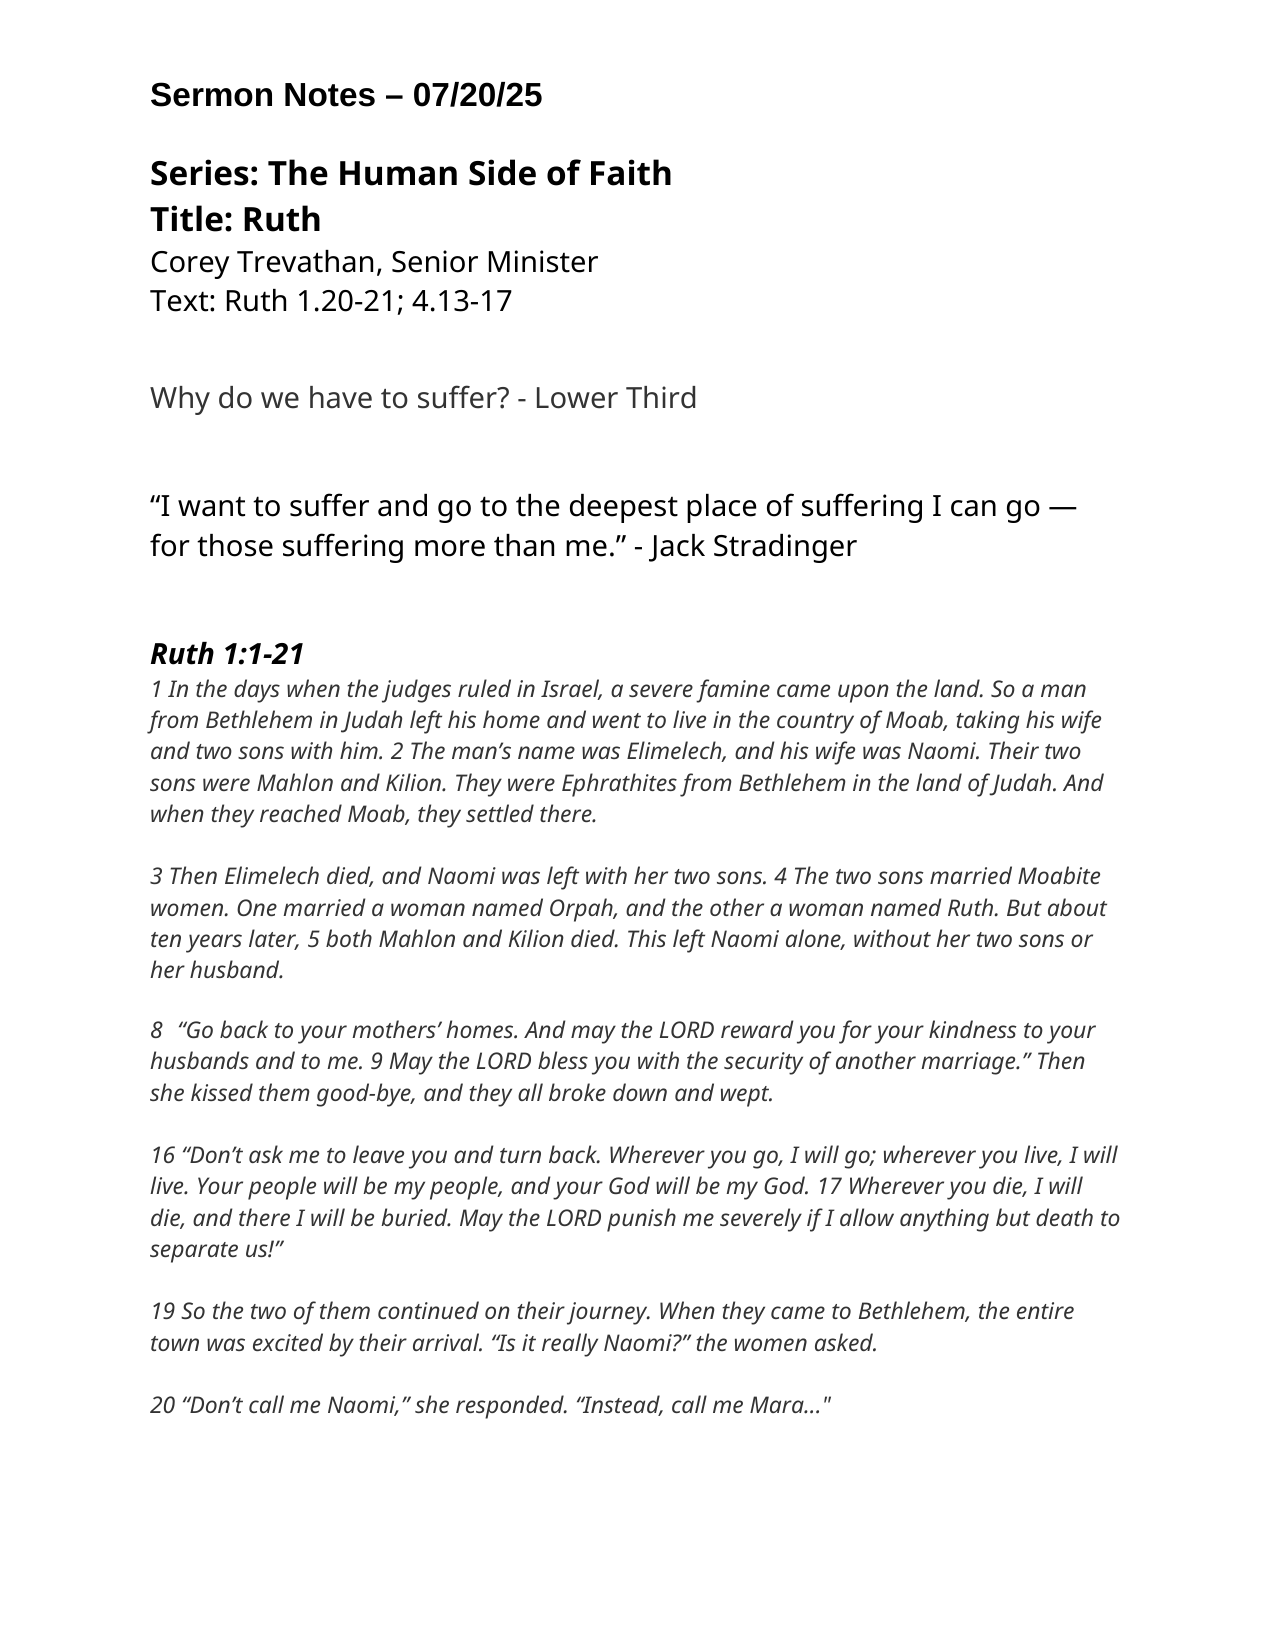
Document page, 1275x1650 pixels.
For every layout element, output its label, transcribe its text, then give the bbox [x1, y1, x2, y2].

text Ruth 1:1-21 [150, 633, 1125, 673]
text 3 Then Elimelech died, and Naomi was left with her two sons. 4 The two sons married Moabite women. One married a woman named Orpah, and the other a woman named Ruth. But about ten years later, 5 both Mahlon and Kilion died. This left Naomi alone, without her two sons or her husband. [150, 860, 1125, 1014]
text Series: The Human Side of Faith [150, 150, 1125, 195]
text 19 So the two of them continued on their journey. When they came to Bethlehem, the entire town was excited by their arrival. “Is it really Naomi?” the women asked. [150, 1295, 1125, 1358]
text 1 In the days when the judges ruled in Israel, a severe famine came upon the land. So a man from Bethlehem in Judah left his home and went to live in the country of Moab, taking his wife and two sons with him. 2 The man’s name was Elimelech, and his wife was Naomi. Their two sons were Mahlon and Kilion. They were Ephrathites from Bethlehem in the land of Judah. And when they reached Moab, they settled there. [150, 673, 1125, 829]
text 8 “Go back to your mothers’ homes. And may the LORD reward you for your kindness to your husbands and to me. 9 May the LORD bless you with the security of another marriage.” Then she kissed them good-bye, and they all broke down and wept. [150, 1014, 1125, 1108]
text 20 “Don’t call me Naomi,” she responded. “Instead, call me Mara..." [150, 1389, 1125, 1420]
text 16 “Don’t ask me to leave you and turn back. Wherever you go, I will go; wherever you live, I will live. Your people will be my people, and your God will be my God. 17 Wherever you die, I will die, and there I will be buried. May the LORD punish me severely if I allow anything but death to separate us!” [150, 1139, 1125, 1264]
text Why do we have to suffer? - Lower Third [150, 378, 1125, 417]
text Title: Ruth [150, 195, 1125, 241]
text Text: Ruth 1.20-21; 4.13-17 [150, 281, 1125, 320]
text “I want to suffer and go to the deepest place of suffering I can go — for those suffering more than me.” - Jack Stradinger [150, 486, 1125, 565]
text Corey Trevathan, Senior Minister [150, 241, 1125, 281]
